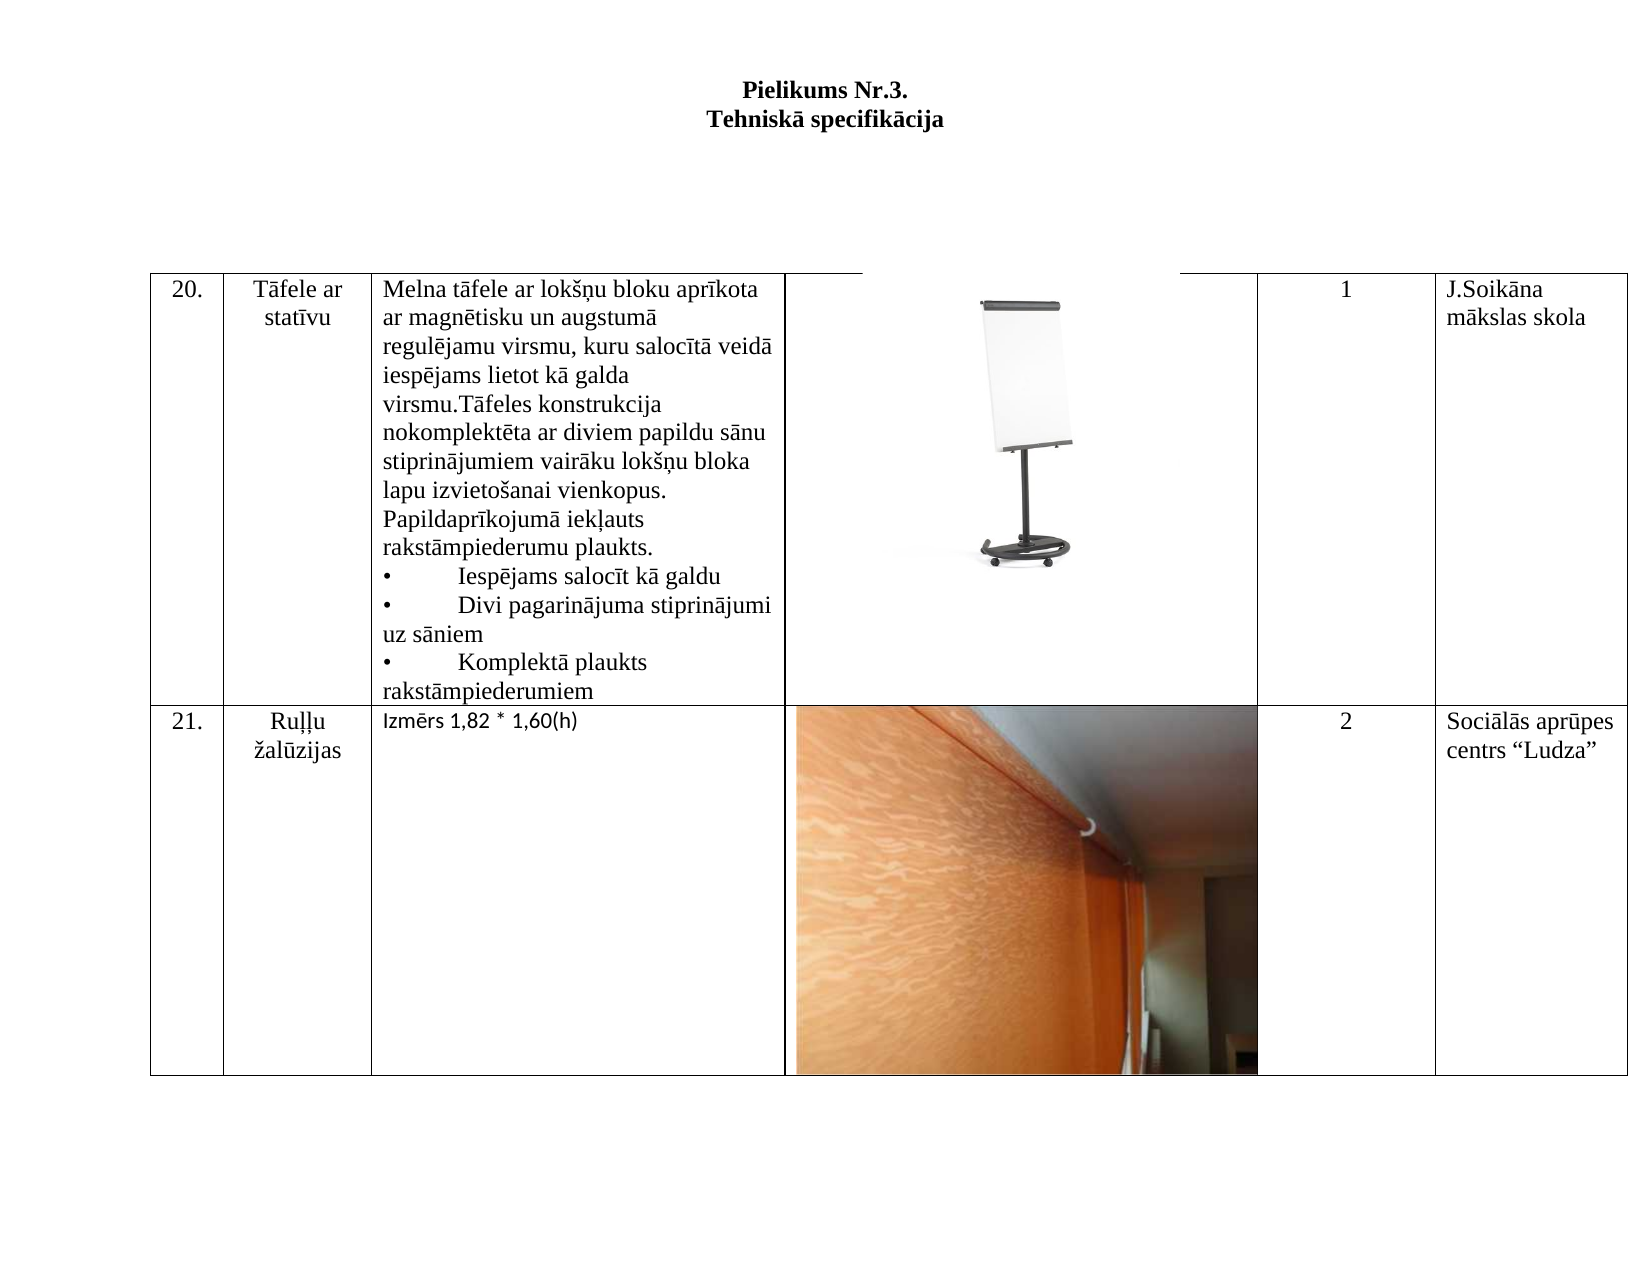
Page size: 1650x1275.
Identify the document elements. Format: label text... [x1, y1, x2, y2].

picture [796, 706, 1258, 1075]
table_cell Ruļļu žalūzijas [224, 706, 371, 1075]
table_cell 20. [151, 274, 223, 705]
table_cell 1 [1258, 274, 1435, 705]
picture [862, 273, 1180, 591]
table_cell Tāfele ar statīvu [224, 274, 371, 705]
table_cell 2 [1258, 706, 1435, 1075]
table_cell [786, 274, 1257, 705]
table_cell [1436, 706, 1627, 1075]
table_cell Melna tāfele ar lokšņu bloku aprīkota ar magnētisku un augstumā regulējamu virsmu, kuru salocītā veidā iespējams lietot kā galda virsmu.Tāfeles konstrukcija nokomplektēta ar diviem papildu sānu stiprinājumiem vairāku lokšņu bloka lapu izvietošanai vienkopus. Papildaprīkojumā iekļauts rakstāmpiederumu plaukts. • Iespējams salocīt kā galdu • Divi pagarinājuma stiprinājumi uz sāniem • Komplektā plaukts rakstāmpiederumiem [372, 274, 784, 705]
table_cell [786, 706, 796, 1075]
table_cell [1436, 274, 1627, 705]
table_cell 21. [151, 706, 223, 1075]
table_cell Izmērs 1,82 * 1,60(h) [372, 706, 784, 1075]
